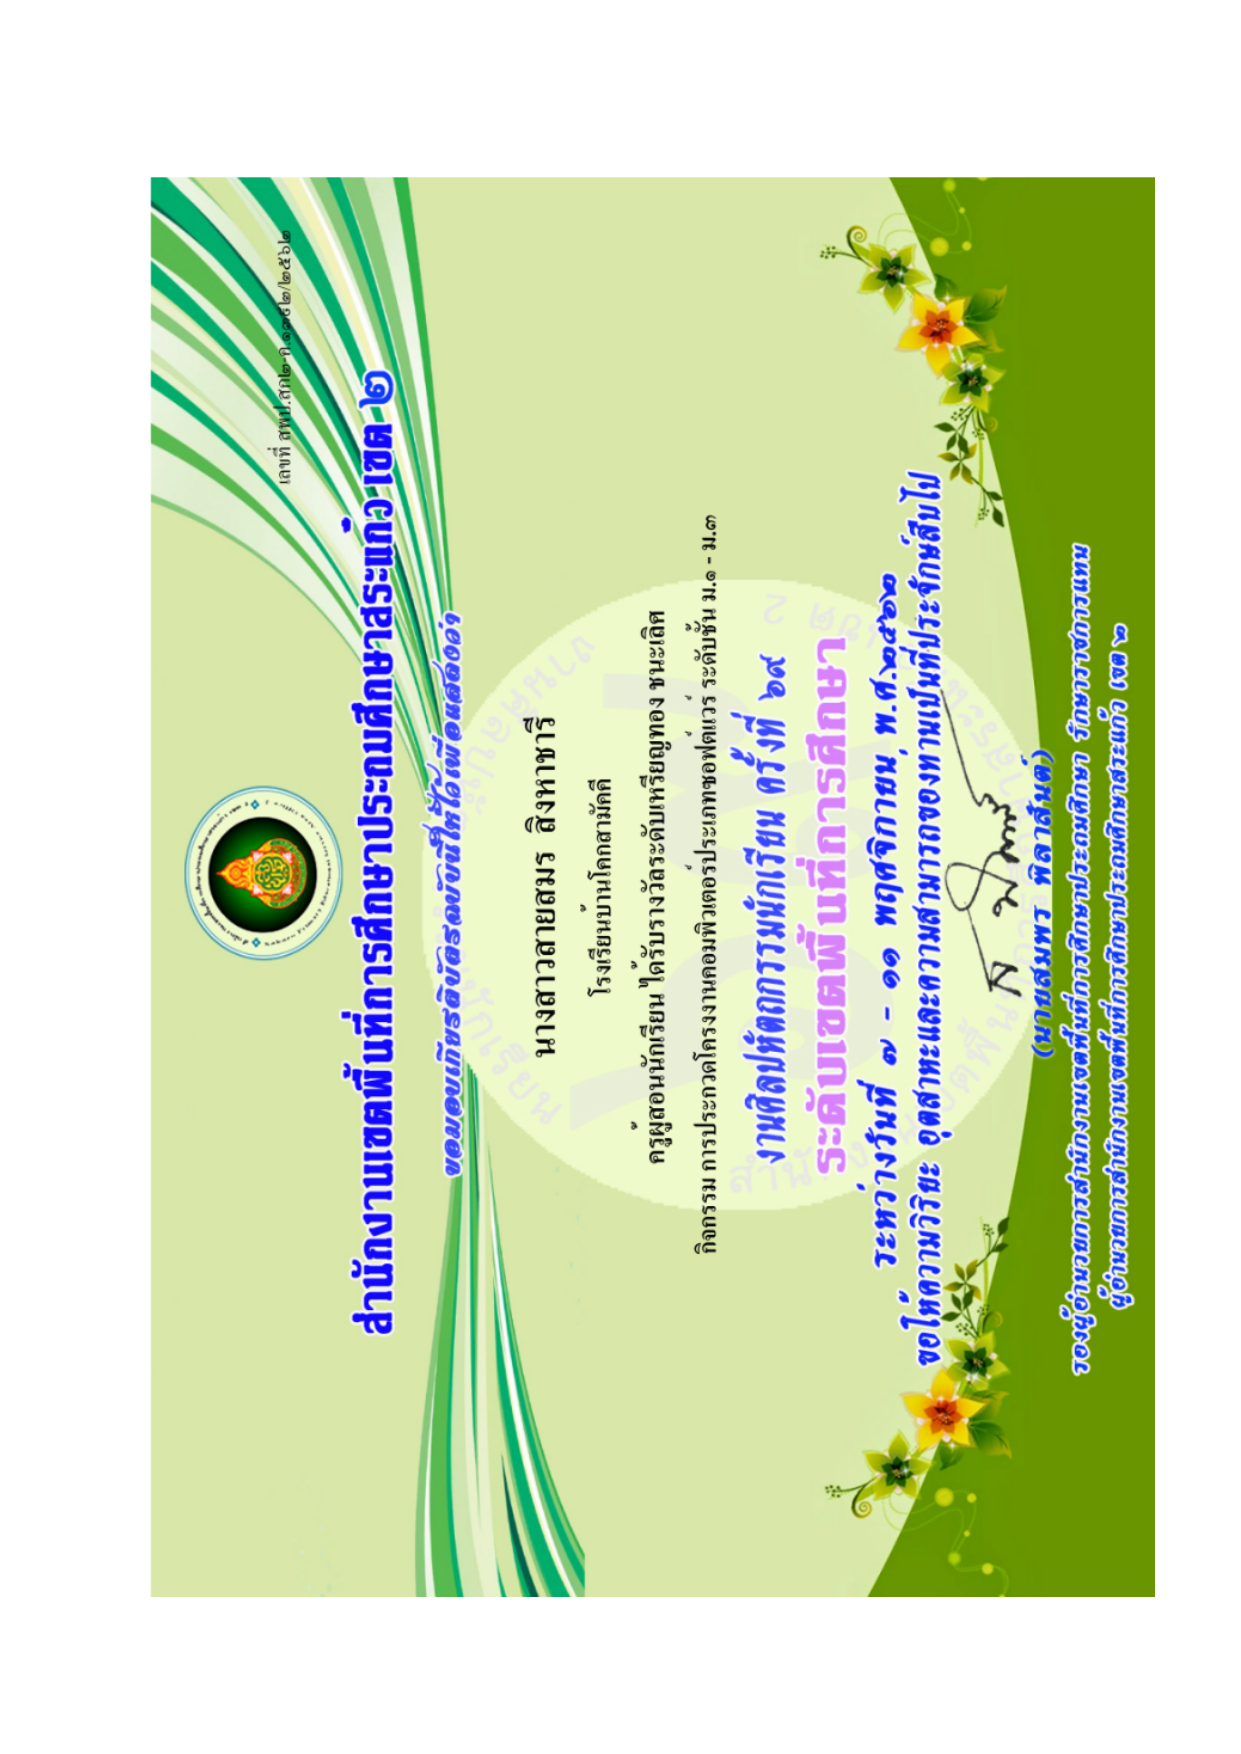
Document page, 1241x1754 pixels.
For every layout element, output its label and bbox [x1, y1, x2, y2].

picture [152, 178, 1155, 1596]
